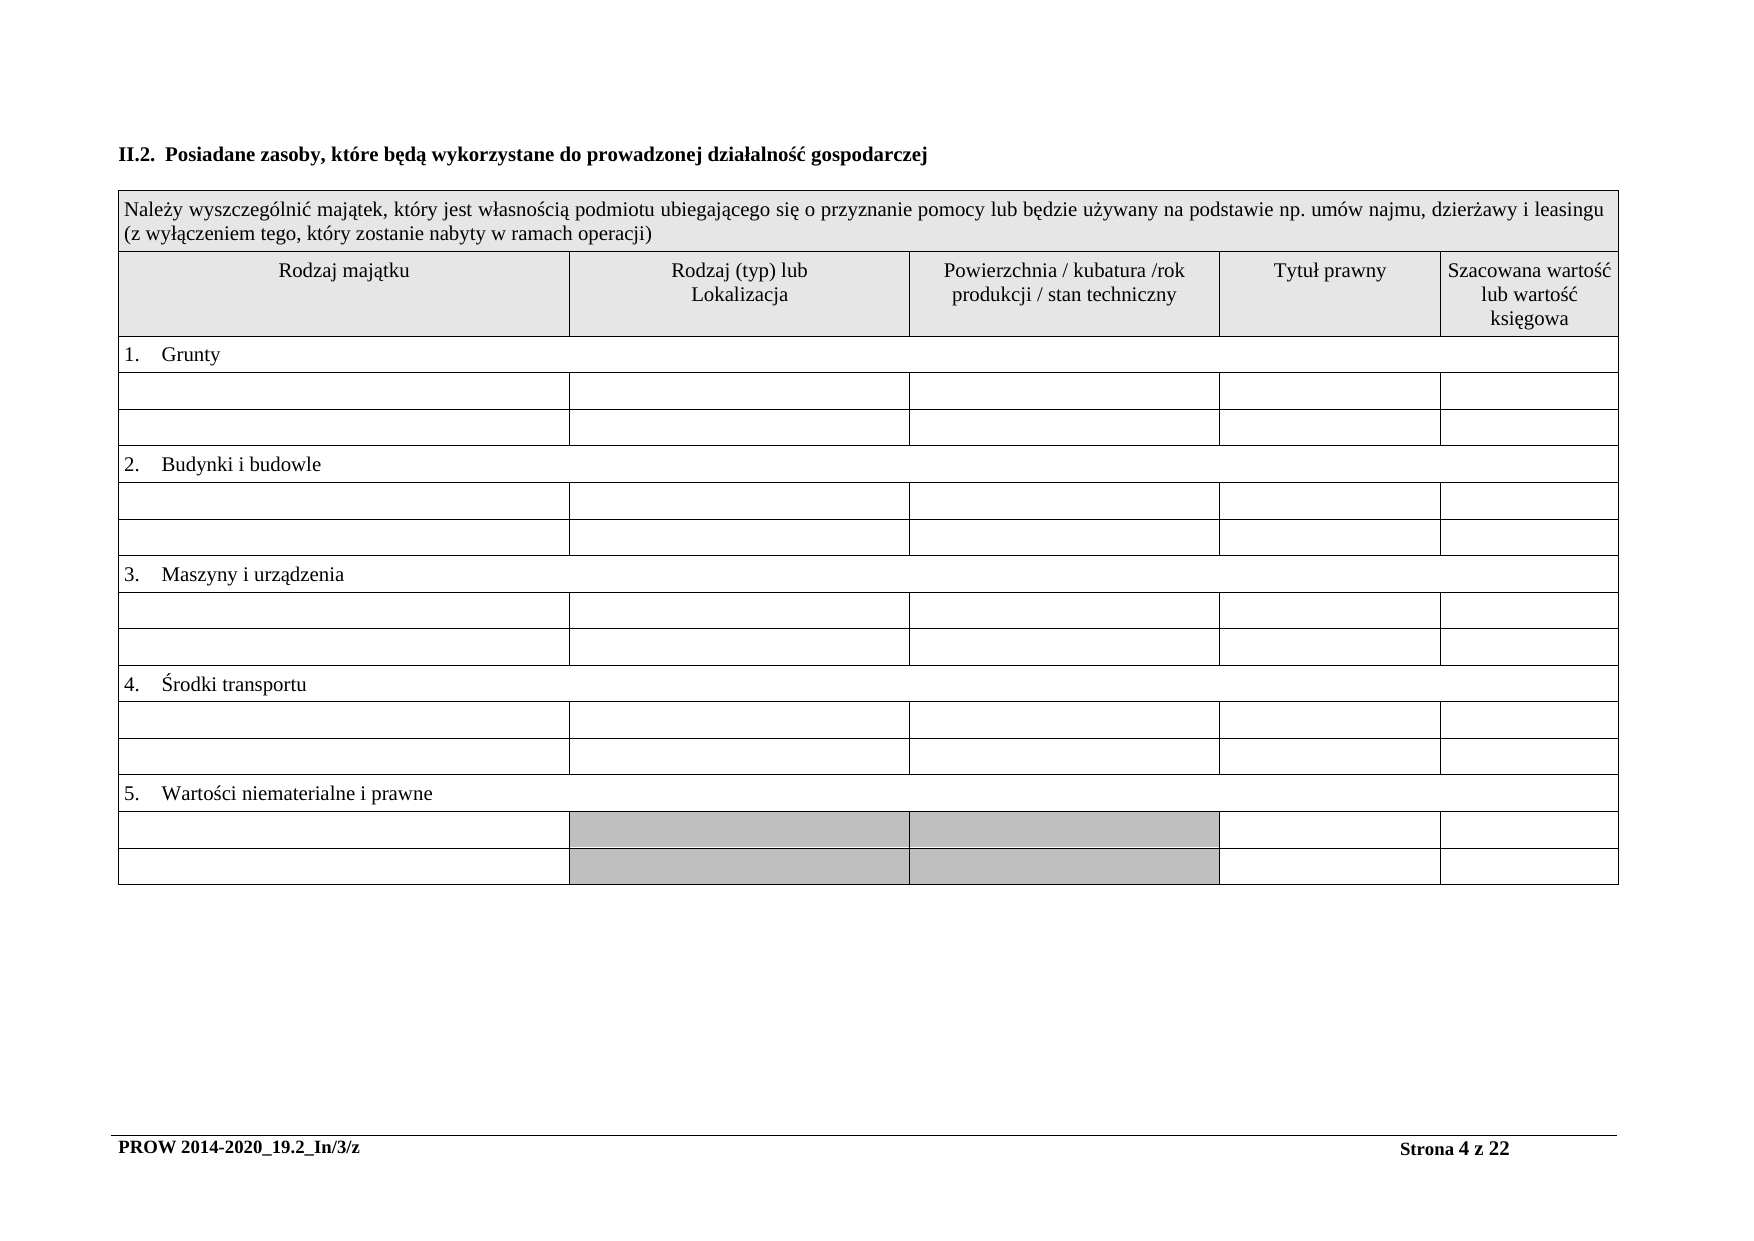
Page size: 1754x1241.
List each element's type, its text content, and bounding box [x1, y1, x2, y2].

table_cell [1220, 483, 1440, 518]
table_cell [570, 410, 909, 445]
table_cell [910, 702, 1219, 738]
table_cell [1441, 520, 1618, 555]
table_cell Środki transportu [119, 666, 1618, 701]
table_cell [910, 410, 1219, 445]
table_cell [119, 702, 569, 738]
table_cell [119, 739, 569, 774]
table_cell Wartości niematerialne i prawne [119, 775, 1618, 811]
table_cell Tytuł prawny [1220, 252, 1440, 336]
table_cell [1220, 593, 1440, 628]
table_cell [119, 410, 569, 445]
table_cell [570, 702, 909, 738]
table_cell Powierzchnia / kubatura /rok produkcji / stan techniczny [910, 252, 1219, 336]
table_cell Rodzaj majątku [119, 252, 569, 336]
table_cell [1220, 520, 1440, 555]
table_cell [119, 629, 569, 665]
table_cell [910, 593, 1219, 628]
table_cell [119, 373, 569, 409]
table_header Należy wyszczególnić majątek, który jest własnością podmiotu ubiegającego się o przyznanie pomocy lub będzie używany na podstawie np. umów najmu, dzierżawy i leasingu (z wyłączeniem tego, który zostanie nabyty w ramach operacji) [119, 191, 1618, 251]
table_cell [119, 812, 569, 847]
table_cell [1220, 849, 1440, 884]
table_cell [910, 629, 1219, 665]
table_cell [1220, 373, 1440, 409]
table_cell [910, 373, 1219, 409]
table_cell Maszyny i urządzenia [119, 556, 1618, 592]
table_cell [1441, 702, 1618, 738]
table_cell [570, 812, 909, 847]
table_cell [910, 483, 1219, 518]
table_cell [570, 739, 909, 774]
table_cell [1441, 483, 1618, 518]
table_cell [570, 849, 909, 884]
table_cell [1220, 629, 1440, 665]
table_cell Rodzaj (typ) lub Lokalizacja [570, 252, 909, 336]
table_cell Grunty [119, 337, 1618, 372]
table_cell [1220, 739, 1440, 774]
table_cell [570, 373, 909, 409]
table_cell [1441, 812, 1618, 847]
table_cell [910, 849, 1219, 884]
table_cell [570, 520, 909, 555]
table_cell [1220, 410, 1440, 445]
table_cell [1441, 373, 1618, 409]
table_cell [570, 593, 909, 628]
table_cell [910, 520, 1219, 555]
table_cell [910, 739, 1219, 774]
table_cell [1220, 812, 1440, 847]
table_cell [910, 812, 1219, 847]
table_cell [119, 520, 569, 555]
table_cell [119, 849, 569, 884]
subtitle Posiadane zasoby, które będą wykorzystane do prowadzonej działalność gospodarczej [118, 142, 1636, 166]
table_cell [1441, 593, 1618, 628]
table_cell [1441, 629, 1618, 665]
table_cell [1220, 702, 1440, 738]
table_cell [570, 629, 909, 665]
table_cell [570, 483, 909, 518]
table_cell [1441, 410, 1618, 445]
table_cell [1441, 849, 1618, 884]
table_cell Budynki i budowle [119, 446, 1618, 482]
table_cell [119, 593, 569, 628]
table_cell [119, 483, 569, 518]
table_cell [1441, 739, 1618, 774]
table_cell Szacowana wartość lub wartość księgowa [1441, 252, 1618, 336]
